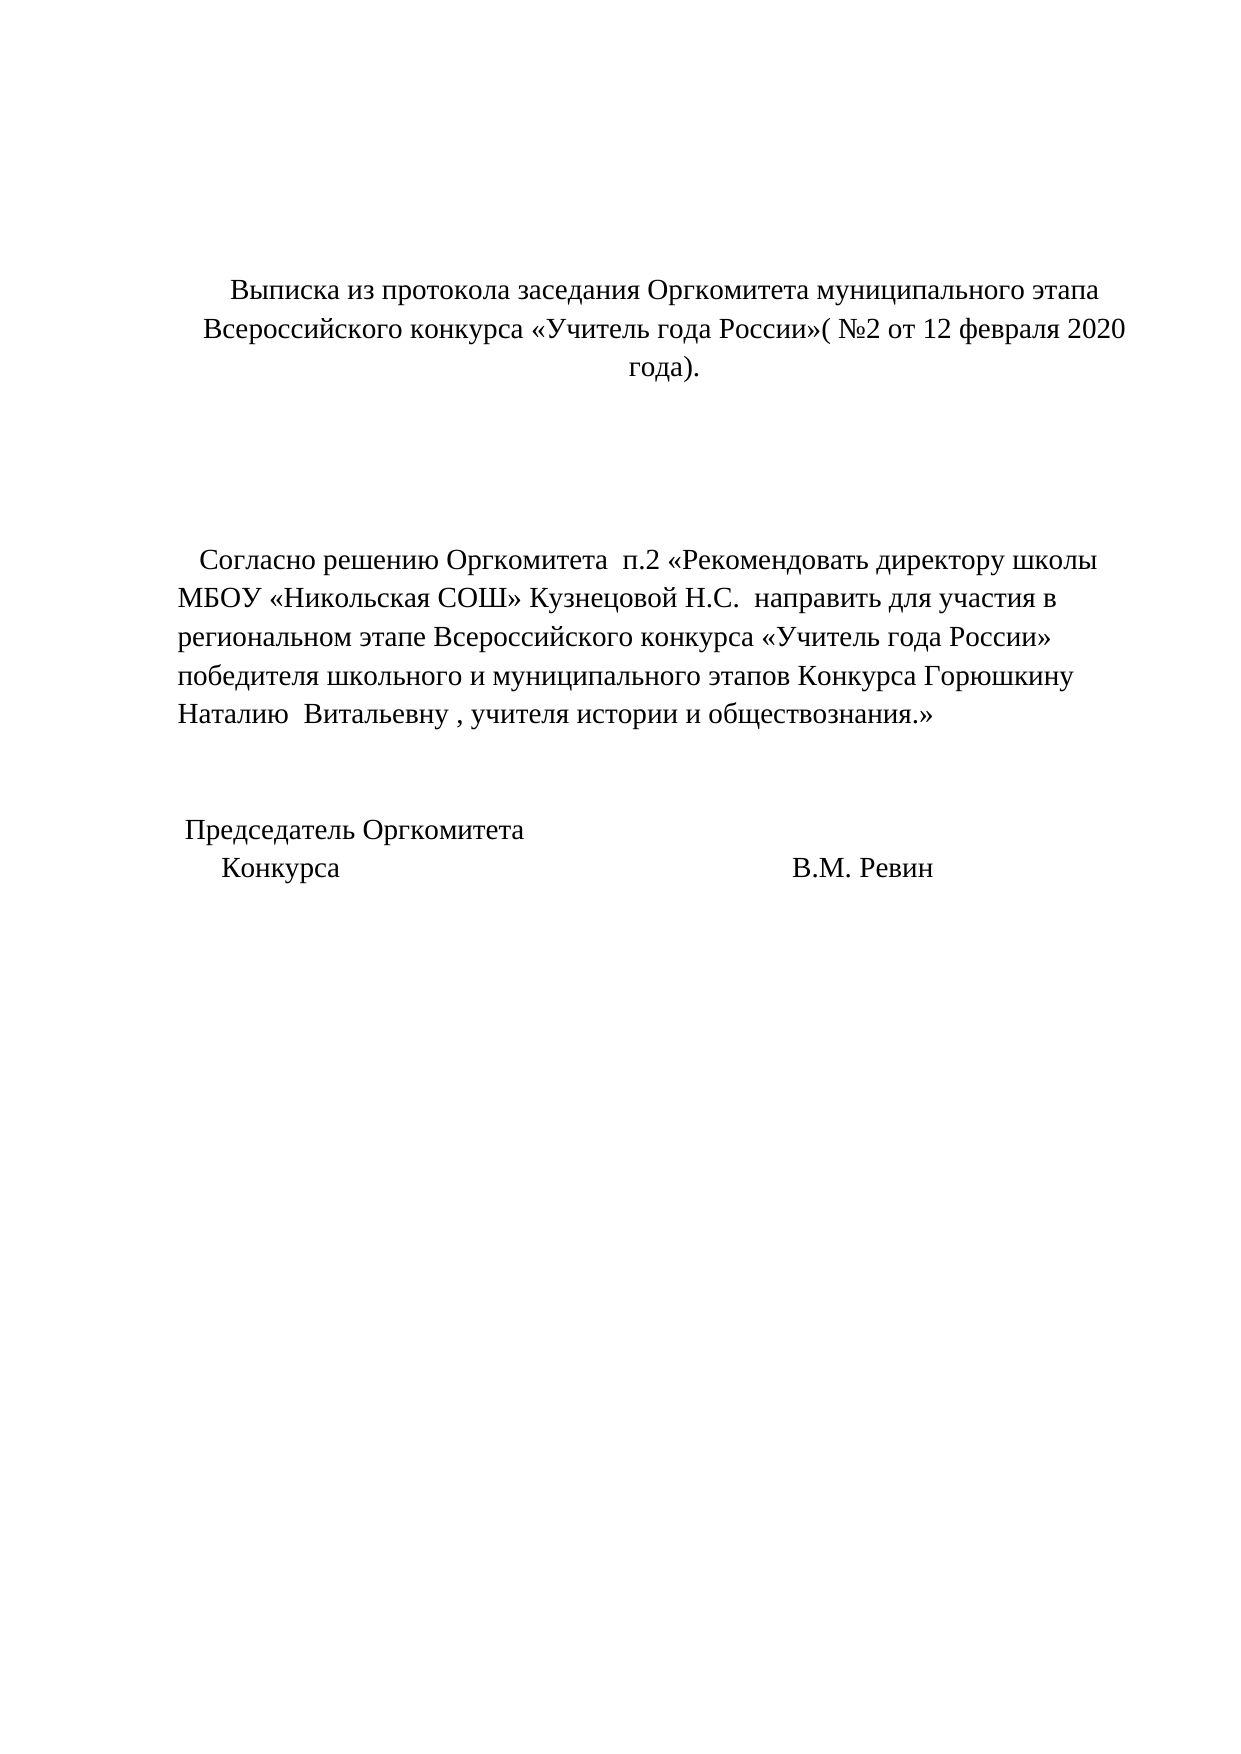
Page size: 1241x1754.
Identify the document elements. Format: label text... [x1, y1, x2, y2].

text Выписка из протокола заседания Оргкомитета муниципального этапа Всероссийского конкурса «Учитель года России»( №2 от 12 февраля 2020 года). [177, 272, 1152, 383]
text Конкурса В.М. Ревин [177, 850, 1152, 884]
text Согласно решению Оргкомитета п.2 «Рекомендовать директору школы МБОУ «Никольская СОШ» Кузнецовой Н.С. направить для участия в региональном этапе Всероссийского конкурса «Учитель года России» победителя школьного и муниципального этапов Конкурса Горюшкину Наталию Витальевну , учителя истории и обществознания.» [177, 542, 1152, 730]
text Председатель Оргкомитета [177, 812, 1152, 845]
